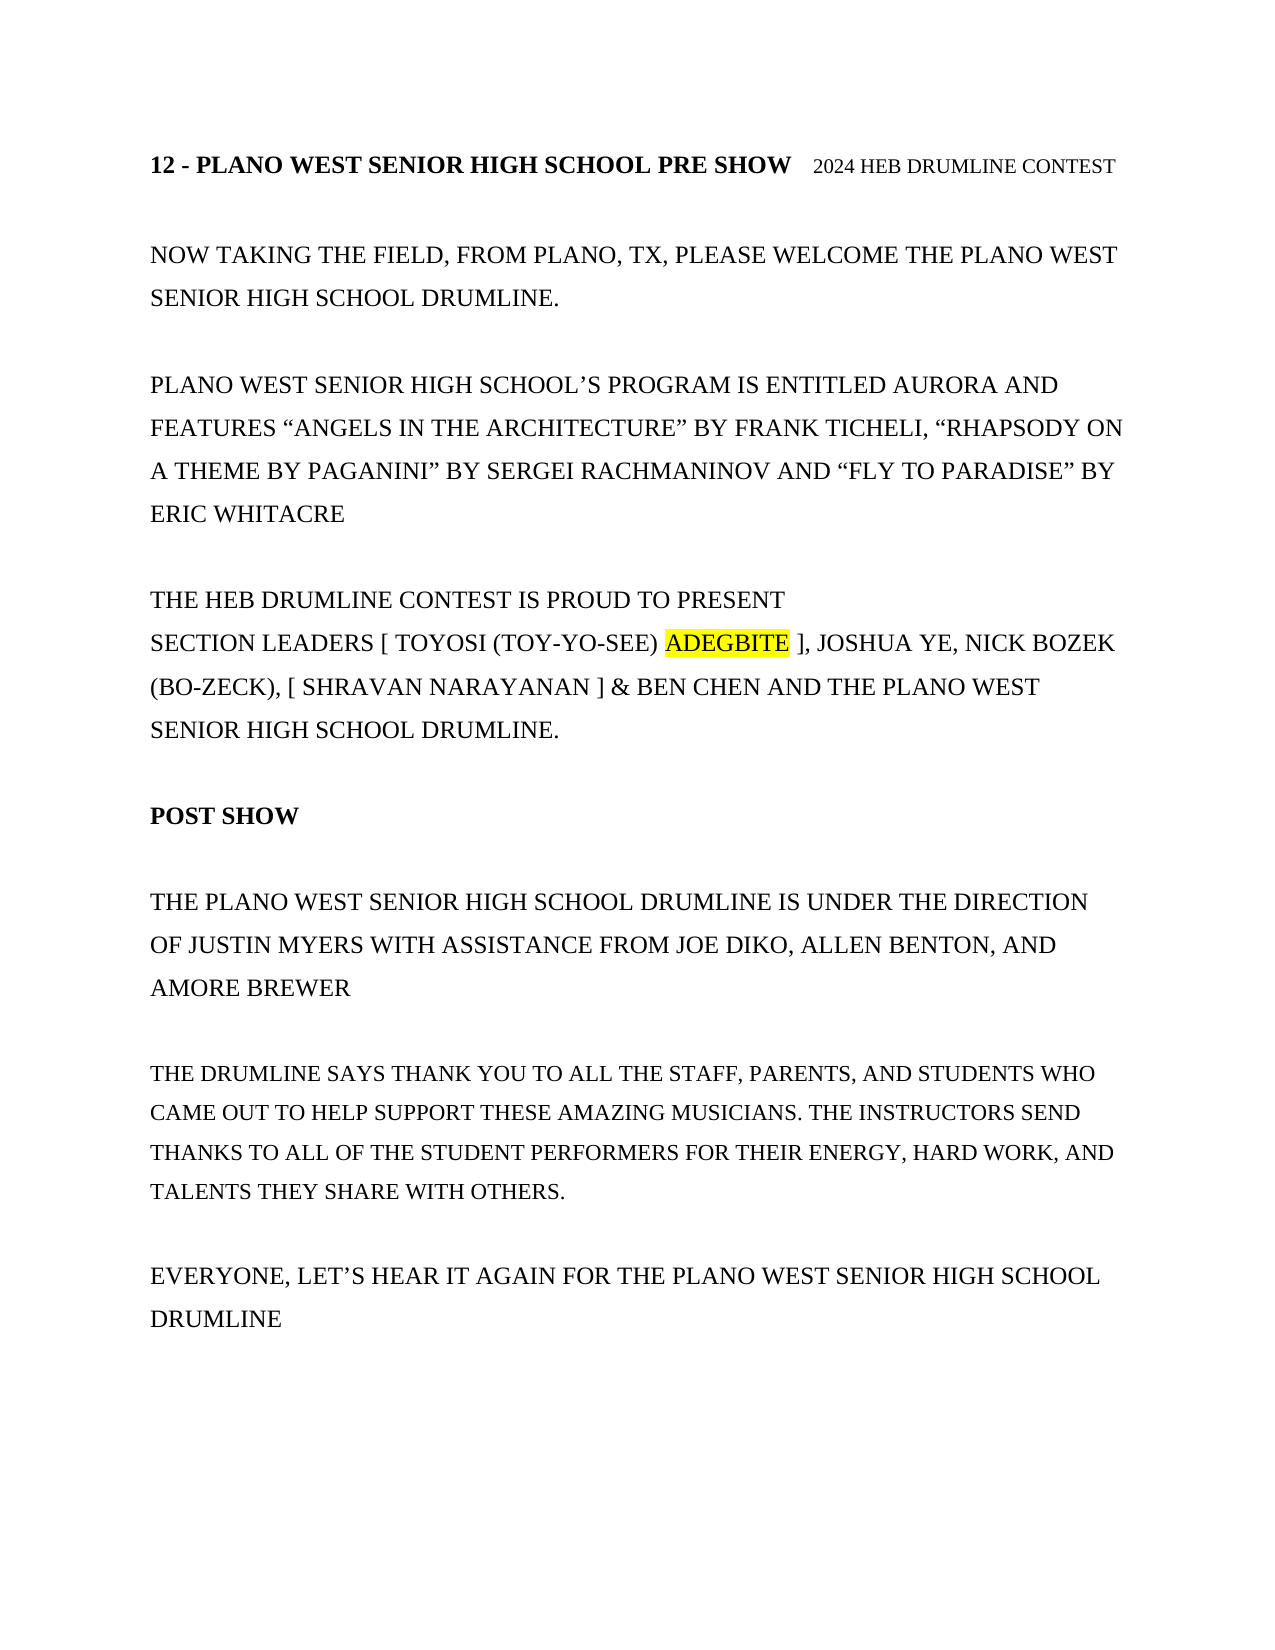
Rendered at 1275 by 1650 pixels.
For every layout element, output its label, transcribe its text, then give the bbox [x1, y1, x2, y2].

text SECTION LEADERS [ Toyosi (toy-yo-see) Adegbite ], Joshua Ye, Nick Bozek (Bo-zeck), [ Shravan Narayanan ] & Ben Chen AND THE Plano West Senior High School drumline. [150, 628, 1125, 743]
text The HEB DRUMLINE Contest is proud to present [150, 585, 1125, 614]
text now taking the field, from Plano, TX, Please welcome the Plano West Senior High School drumline. [150, 240, 1125, 312]
text 12 - Plano West Senior High School PRE SHOW 2024 HEB DRUMLINE CONTEST [150, 150, 1125, 179]
text the drumline says Thank you to all the staff, parents, and students who came out to help support these amazing musicians. the instructors send thanks to all of the student performers for their energy, hard work, and talents they share with others. [150, 1060, 1125, 1204]
text POST SHOW [150, 801, 1125, 830]
text THE Plano West Senior High School DRUMLINE IS UNDER THE DIRECTION OF Justin Myers WITH ASSISTANCE FROM Joe Diko, Allen Benton, and Amore Brewer [150, 887, 1125, 1002]
text Plano West Senior High School’S PROGRAM is entitled Aurora And FEATURES “Angels in the Architecture” by Frank Ticheli, “Rhapsody on a Theme by Paganini” by Sergei Rachmaninov and “Fly to Paradise” by Eric Whitacre [150, 370, 1125, 528]
text EVERYONE, LET’S HEAR IT AGAIN FOR THE Plano West Senior High School DRUMLINE [150, 1261, 1125, 1333]
